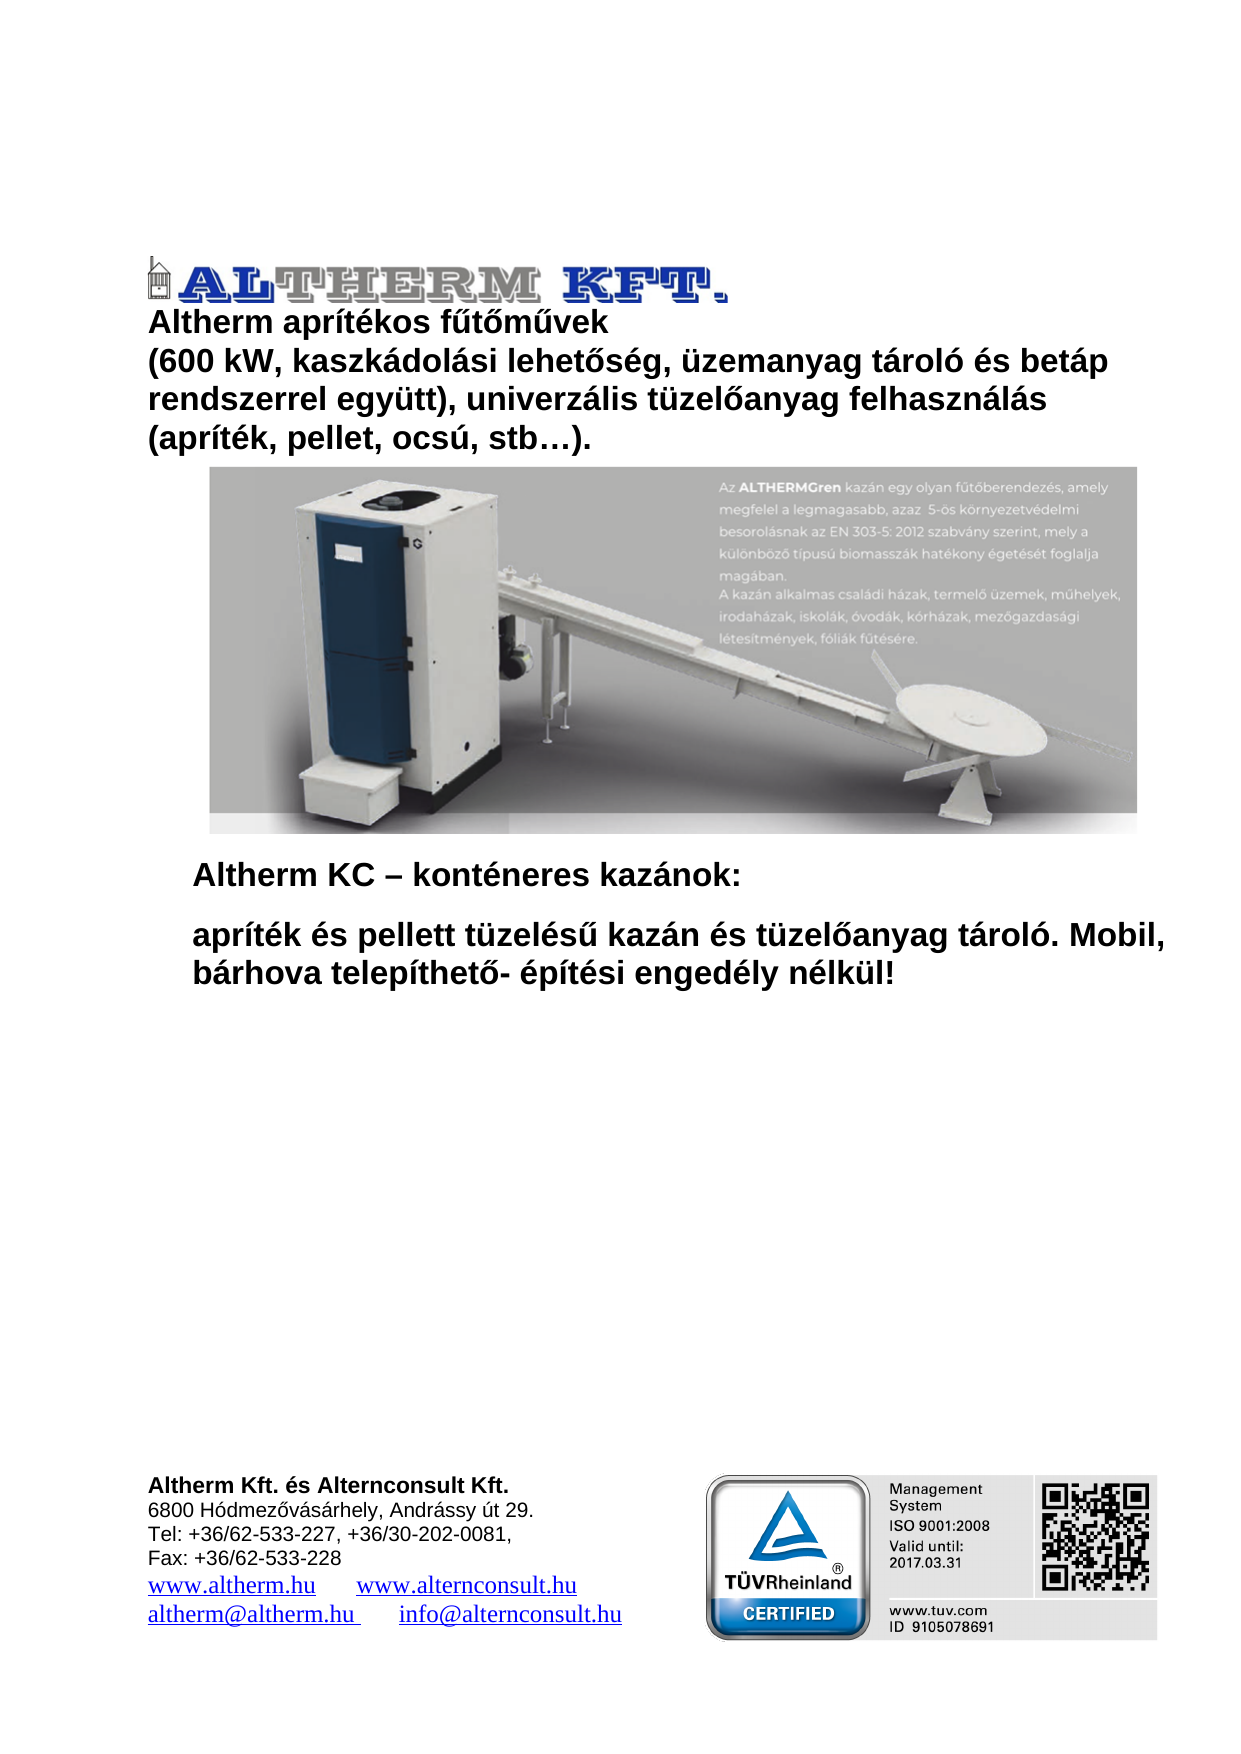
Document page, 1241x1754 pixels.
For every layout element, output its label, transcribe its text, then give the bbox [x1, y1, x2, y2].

text Altherm KC – konténeres kazánok: [192, 855, 1166, 893]
text apríték és pellett tüzelésű kazán és tüzelőanyag tároló. Mobil, bárhova telepíthető- építési engedély nélkül! [192, 915, 1166, 992]
text Altherm aprítékos fűtőművek [148, 302, 1166, 341]
picture [704, 1473, 1159, 1642]
picture [192, 456, 1138, 834]
text (600 kW, kaszkádolási lehetőség, üzemanyag tároló és betáp rendszerrel együtt), univerzális tüzelőanyag felhasználás (apríték, pellet, ocsú, stb…). [148, 341, 1166, 456]
picture [147, 256, 728, 303]
